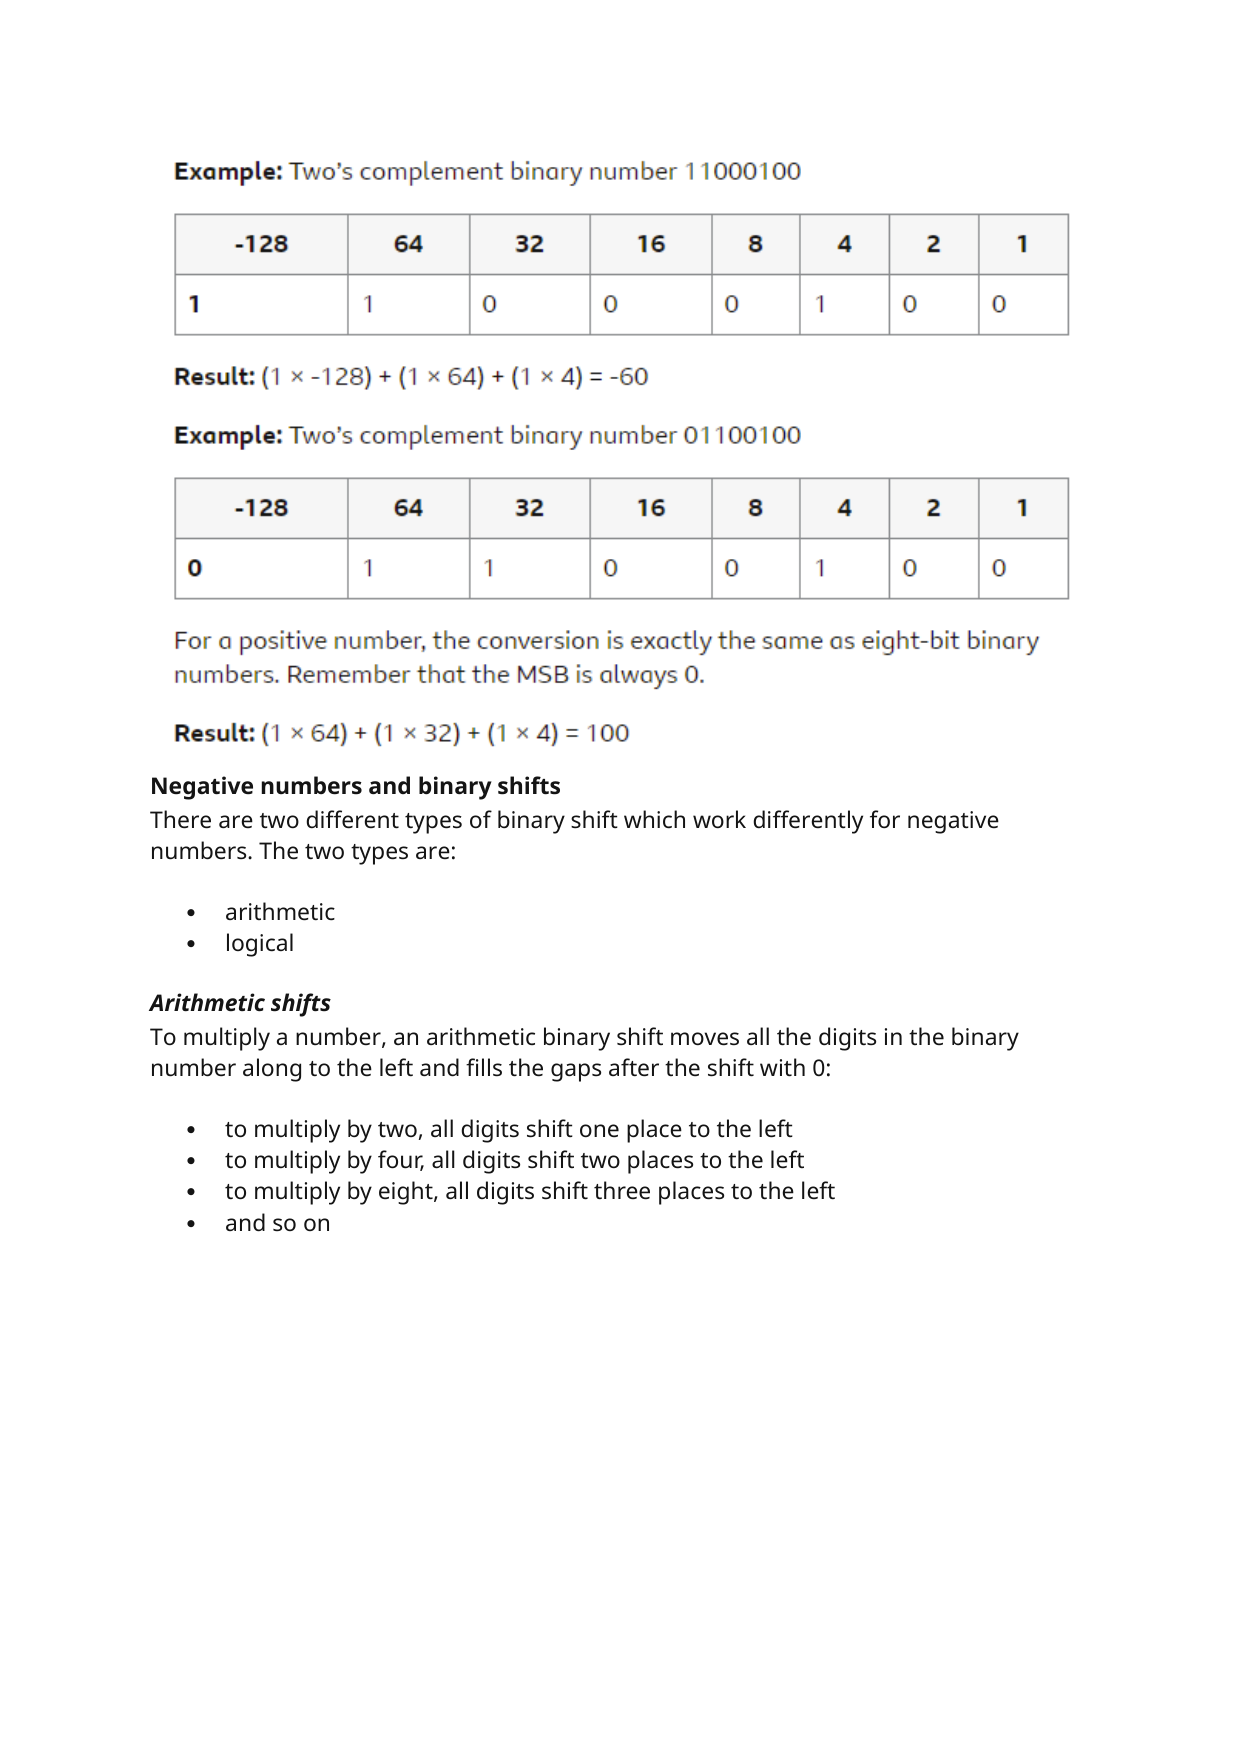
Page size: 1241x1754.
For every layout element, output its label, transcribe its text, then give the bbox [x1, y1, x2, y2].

list and so on [187, 1206, 1090, 1238]
picture [150, 150, 1091, 751]
list to multiply by four, all digits shift two places to the left [187, 1144, 1090, 1175]
list to multiply by eight, all digits shift three places to the left [187, 1175, 1090, 1206]
text To multiply a number, an arithmetic binary shift moves all the digits in the binary number along to the left and fills the gaps after the shift with 0: [150, 1021, 1090, 1083]
subtitle Arithmetic shifts [150, 987, 1090, 1018]
text There are two different types of binary shift which work differently for negative numbers. The two types are: [150, 804, 1090, 866]
subtitle Negative numbers and binary shifts [150, 770, 1090, 801]
list arithmetic [187, 896, 1090, 927]
list to multiply by two, all digits shift one place to the left [187, 1113, 1090, 1144]
list logical [187, 927, 1090, 958]
